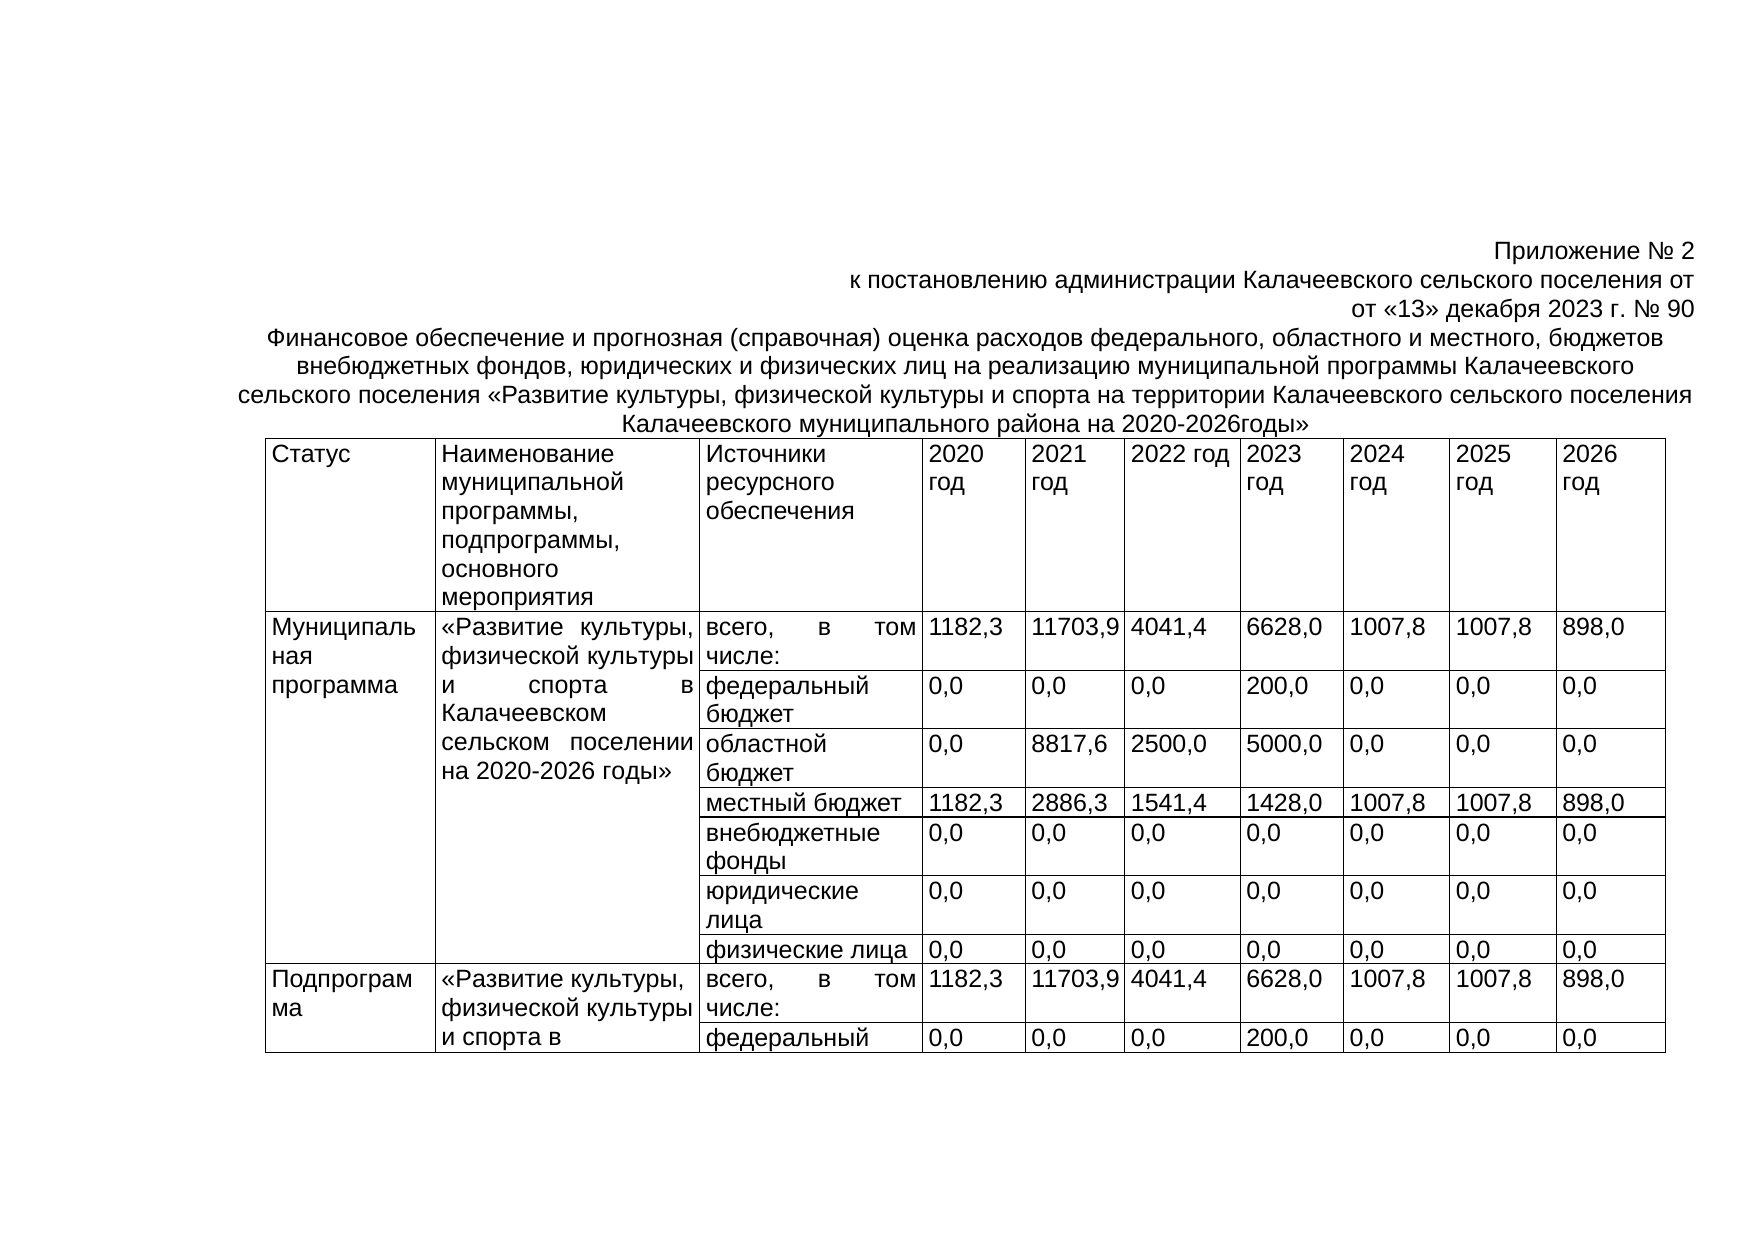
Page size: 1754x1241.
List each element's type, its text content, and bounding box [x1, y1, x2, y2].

table_cell 0,0 [1344, 818, 1449, 875]
table_cell 1541,4 [1125, 788, 1240, 816]
table_cell 1007,8 [1344, 612, 1449, 669]
table_cell 6628,0 [1241, 964, 1343, 1022]
table_cell 898,0 [1557, 612, 1665, 669]
table_cell 4041,4 [1125, 612, 1240, 669]
table_cell 0,0 [1344, 1023, 1449, 1052]
table_cell федеральный бюджет [700, 1023, 922, 1052]
table_header 2022 год [1125, 439, 1240, 611]
table_cell 0,0 [923, 818, 1025, 875]
table_cell 0,0 [923, 935, 1025, 963]
table_header 2025 год [1450, 439, 1556, 611]
table_cell 1007,8 [1450, 612, 1556, 669]
table_cell 2886,3 [1026, 788, 1124, 816]
table_cell физические лица [700, 935, 922, 963]
table_cell 0,0 [1026, 1023, 1124, 1052]
table_header 2023 год [1241, 439, 1343, 611]
table_cell 0,0 [1344, 729, 1449, 787]
table_cell Подпрограмма [266, 964, 435, 1052]
table_header 2021 год [1026, 439, 1124, 611]
table_cell 0,0 [1125, 876, 1240, 933]
table_cell 1182,3 [923, 788, 1025, 816]
table_cell 0,0 [1344, 935, 1449, 963]
table_cell 1182,3 [923, 964, 1025, 1022]
table_cell 1182,3 [923, 612, 1025, 669]
table_cell 0,0 [923, 1023, 1025, 1052]
table_cell «Развитие культуры, физической культуры и спорта в Калачеевском сельском поселении на 2020-2026 годы» [436, 612, 699, 963]
table_cell 0,0 [1450, 876, 1556, 933]
table_cell 0,0 [1557, 1023, 1665, 1052]
table_cell федеральный бюджет [700, 671, 922, 728]
table_cell 1007,8 [1344, 964, 1449, 1022]
table_cell 0,0 [923, 876, 1025, 933]
table_cell внебюджетные фонды [700, 818, 922, 875]
table_cell всего, в том числе: [700, 612, 922, 669]
table_cell 11703,9 [1026, 964, 1124, 1022]
table_cell 898,0 [1557, 788, 1665, 816]
table_cell 4041,4 [1125, 964, 1240, 1022]
table_cell 8817,6 [1026, 729, 1124, 787]
table_cell 11703,9 [1026, 612, 1124, 669]
table_cell 0,0 [1557, 935, 1665, 963]
table_cell 0,0 [1557, 729, 1665, 787]
table_cell 0,0 [1241, 876, 1343, 933]
table_cell 0,0 [1450, 671, 1556, 728]
table_header Наименование муниципальной программы, подпрограммы, основного мероприятия [436, 439, 699, 611]
table_cell 0,0 [1125, 935, 1240, 963]
table_cell 0,0 [923, 729, 1025, 787]
table_cell 1007,8 [1450, 964, 1556, 1022]
table_cell 0,0 [1026, 935, 1124, 963]
table_cell «Развитие культуры, физической культуры и спорта в Калачеевском сельском поселении на 2020-2026 годы» [436, 964, 699, 1052]
table_header Статус [266, 439, 435, 611]
table_cell 0,0 [1344, 876, 1449, 933]
table_cell 1007,8 [1450, 788, 1556, 816]
table_cell местный бюджет [700, 788, 922, 816]
table_cell 0,0 [1557, 671, 1665, 728]
table_cell 0,0 [1344, 671, 1449, 728]
table_cell 200,0 [1241, 671, 1343, 728]
table_cell 200,0 [1241, 1023, 1343, 1052]
table_cell 1428,0 [1241, 788, 1343, 816]
table_cell юридические лица [700, 876, 922, 933]
table_cell 0,0 [1557, 818, 1665, 875]
text Финансовое обеспечение и прогнозная (справочная) оценка расходов федерального, областного и местного, бюджетов внебюджетных фондов, юридических и физических лиц на реализацию муниципальной программы Калачеевского сельского поселения «Развитие культуры, физической культуры и спорта на территории Калачеевского сельского поселения Калачеевского муниципального района на 2020-2026годы» [236, 322, 1695, 437]
table_cell 0,0 [1557, 876, 1665, 933]
table_cell 5000,0 [1241, 729, 1343, 787]
table_header 2024 год [1344, 439, 1449, 611]
text Приложение № 2 [738, 236, 1695, 265]
table_cell 0,0 [1450, 729, 1556, 787]
table_header 2026 год [1557, 439, 1665, 611]
table_cell областной бюджет [700, 729, 922, 787]
table_cell 0,0 [1026, 671, 1124, 728]
table_cell 0,0 [1450, 935, 1556, 963]
table_cell 0,0 [1125, 671, 1240, 728]
table_cell 6628,0 [1241, 612, 1343, 669]
table_cell 0,0 [1026, 818, 1124, 875]
table_cell 0,0 [1241, 818, 1343, 875]
table_cell 2500,0 [1125, 729, 1240, 787]
table_cell 0,0 [1125, 1023, 1240, 1052]
table_header 2020 год [923, 439, 1025, 611]
table_header Источники ресурсного обеспечения [700, 439, 922, 611]
table_cell 0,0 [1125, 818, 1240, 875]
text от «13» декабря 2023 г. № 90 [236, 294, 1695, 322]
table_cell 0,0 [923, 671, 1025, 728]
table_cell 0,0 [1450, 1023, 1556, 1052]
table_cell 1007,8 [1344, 788, 1449, 816]
table_cell 0,0 [1241, 935, 1343, 963]
table_cell Муниципальная программа [266, 612, 435, 963]
table_cell 898,0 [1557, 964, 1665, 1022]
text к постановлению администрации Калачеевского сельского поселения от [738, 265, 1695, 294]
table_cell всего, в том числе: [700, 964, 922, 1022]
table_cell 0,0 [1026, 876, 1124, 933]
table_cell 0,0 [1450, 818, 1556, 875]
